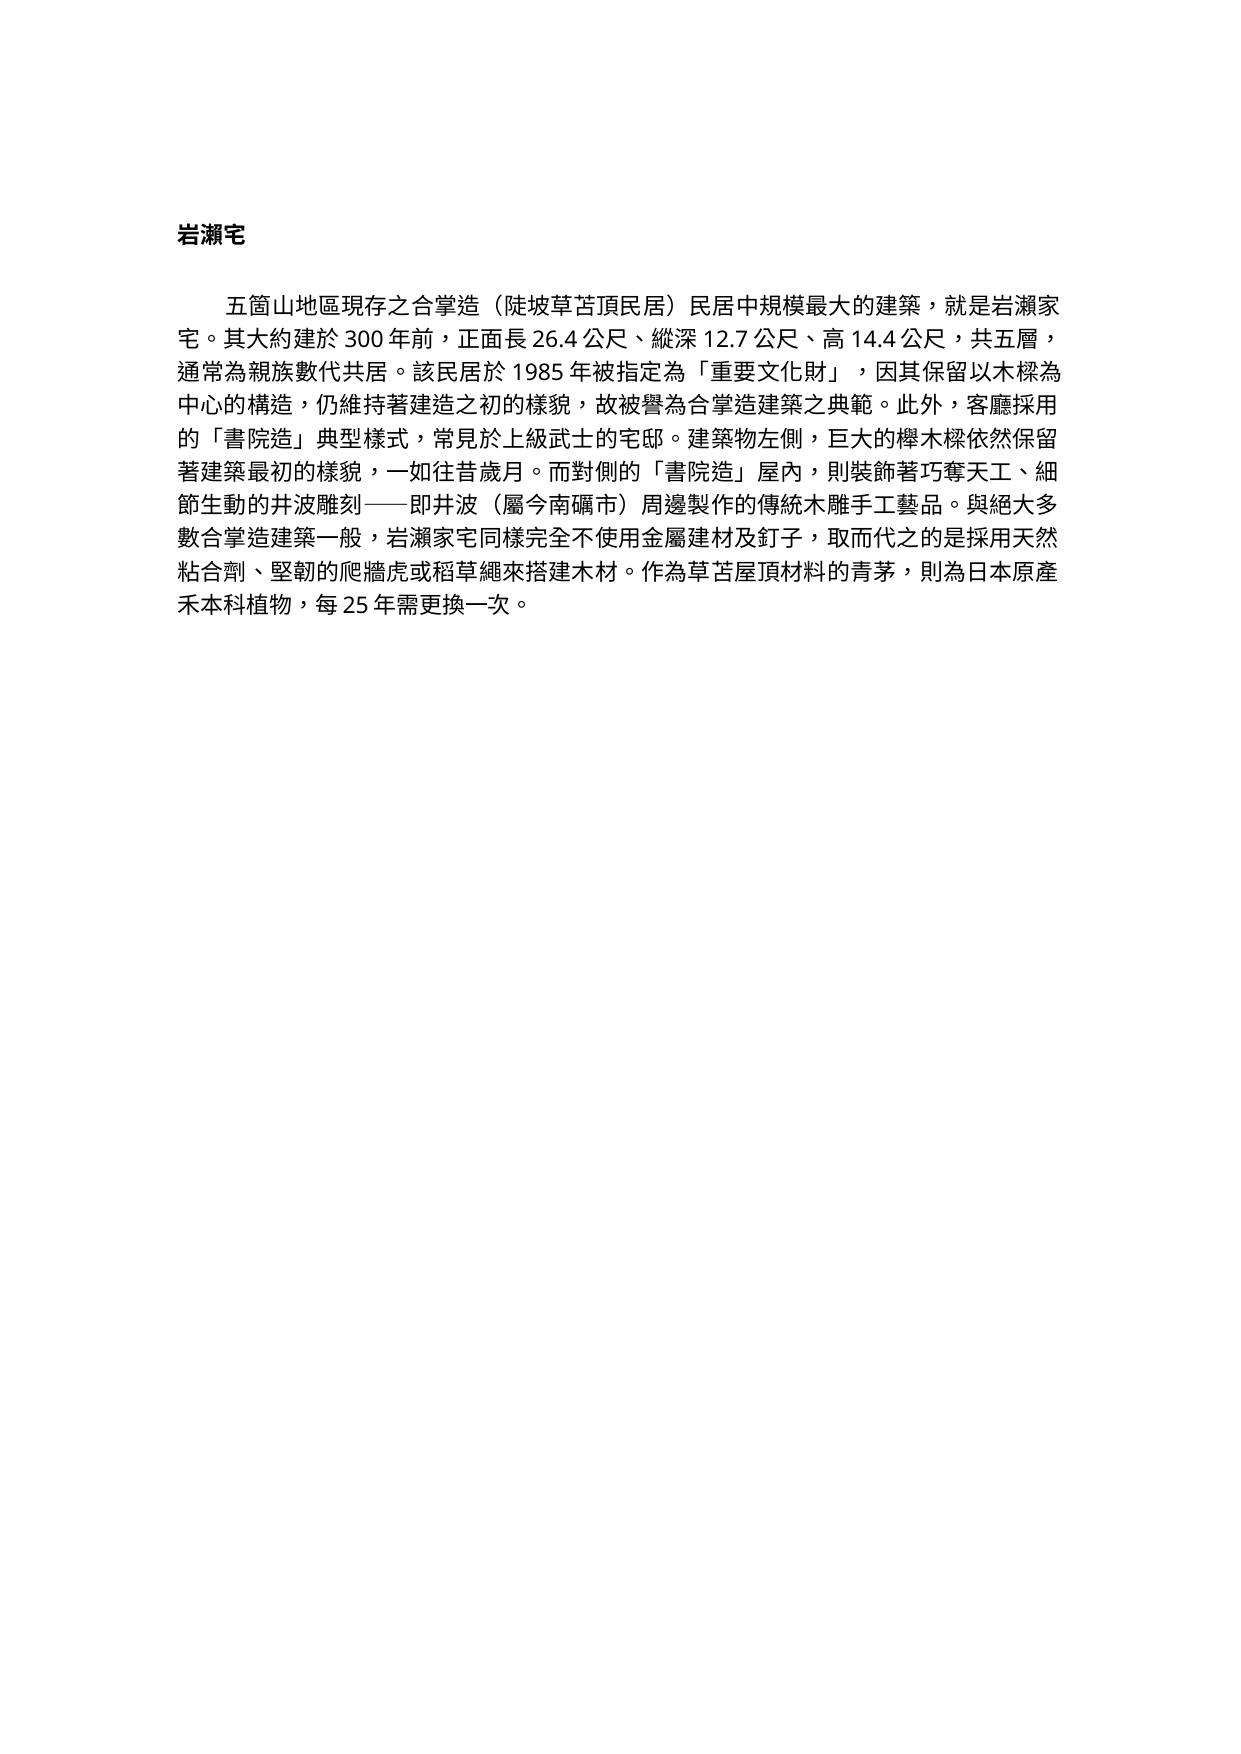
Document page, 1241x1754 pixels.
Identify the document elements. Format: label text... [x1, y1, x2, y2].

text 五箇山地區現存之合掌造（陡坡草苫頂民居）民居中規模最大的建築，就是岩瀨家宅。其大約建於300年前，正面長26.4公尺、縱深12.7公尺、高14.4公尺，共五層，通常為親族數代共居。該民居於1985年被指定為「重要文化財」，因其保留以木樑為中心的構造，仍維持著建造之初的樣貌，故被譽為合掌造建築之典範。此外，客廳採用的「書院造」典型樣式，常見於上級武士的宅邸。建築物左側，巨大的櫸木樑依然保留著建築最初的樣貌，一如往昔歲月。而對側的「書院造」屋內，則裝飾著巧奪天工、細節生動的井波雕刻——即井波（屬今南礪市）周邊製作的傳統木雕手工藝品。與絕大多數合掌造建築一般，岩瀨家宅同樣完全不使用金屬建材及釘子，取而代之的是採用天然粘合劑、堅韌的爬牆虎或稻草繩來搭建木材。作為草苫屋頂材料的青茅，則為日本原產禾本科植物，每25年需更換一次。 [177, 287, 1063, 620]
text 岩瀨宅 [177, 217, 1063, 250]
